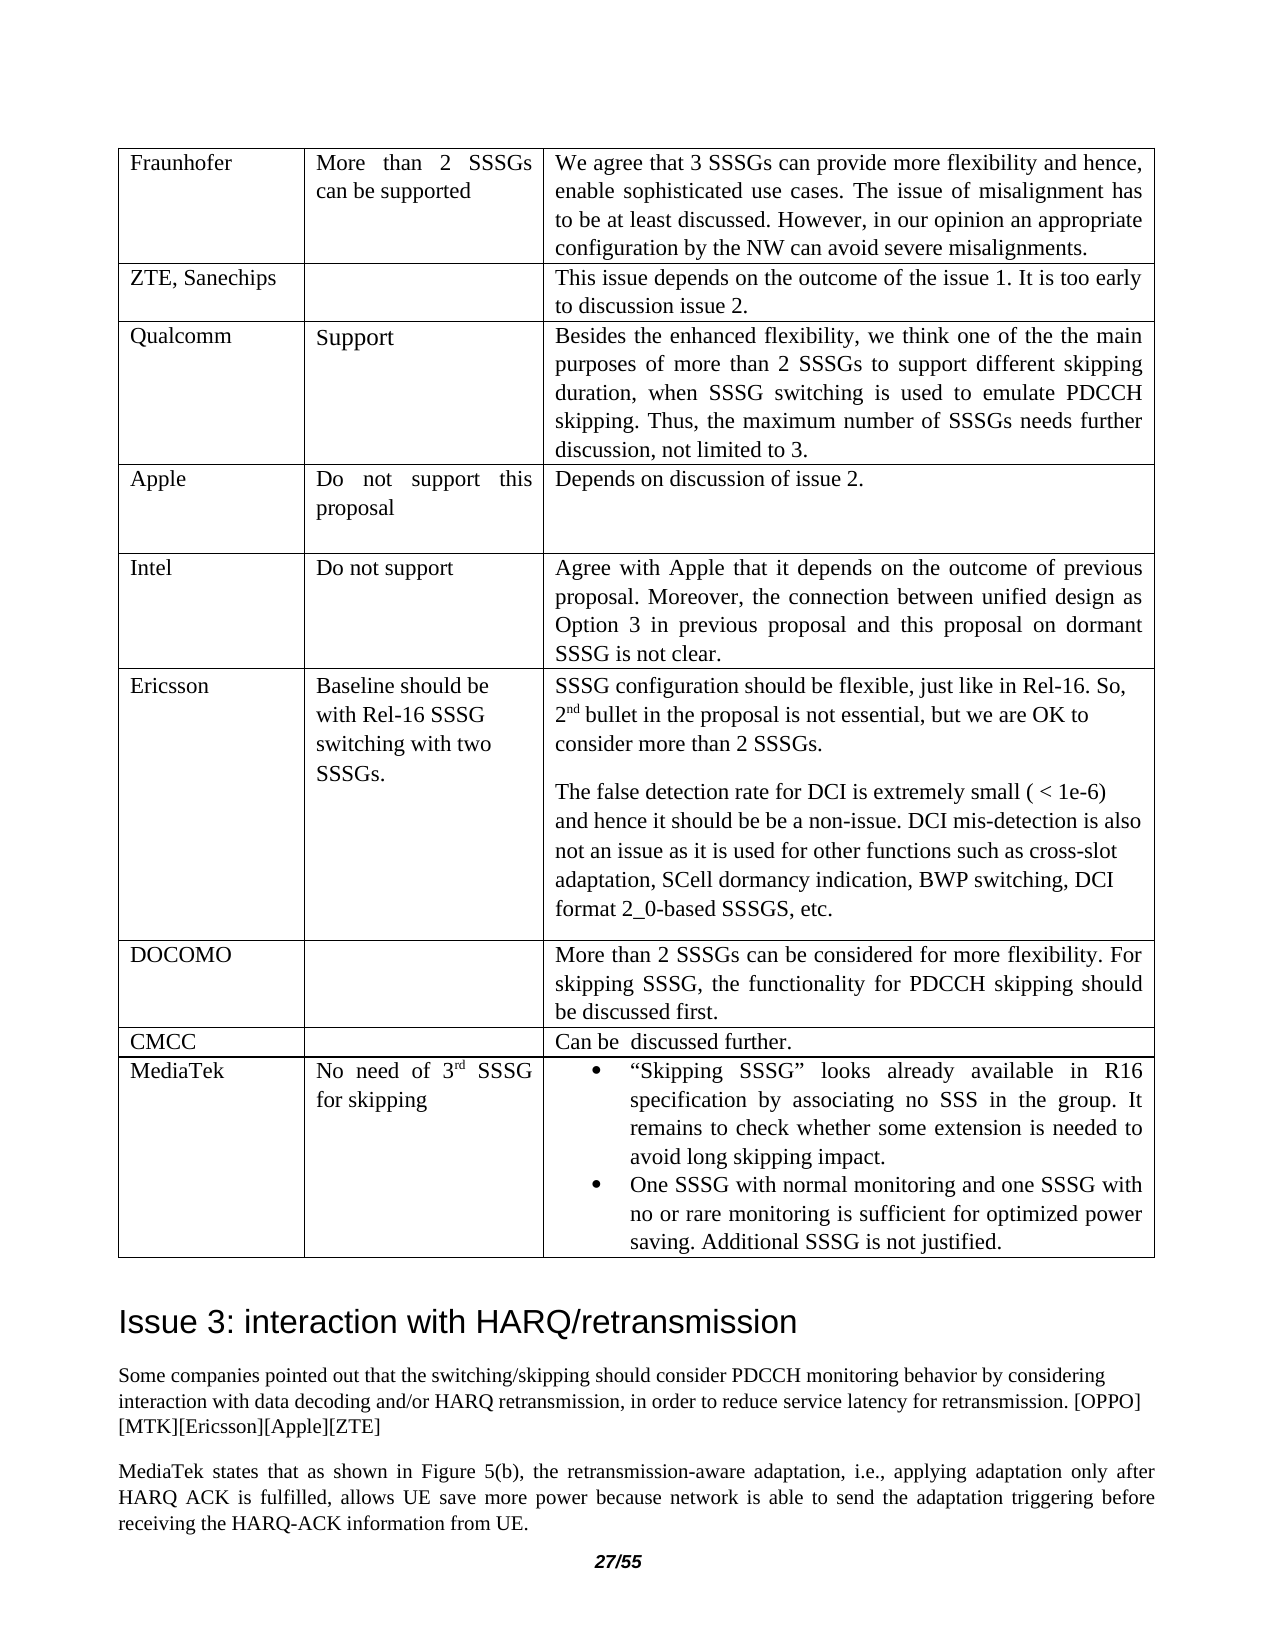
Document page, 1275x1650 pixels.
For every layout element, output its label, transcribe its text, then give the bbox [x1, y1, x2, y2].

table_cell SSSG configuration should be flexible, just like in Rel-16. So, 2nd bullet in the proposal is not essential, but we are OK to consider more than 2 SSSGs. The false detection rate for DCI is extremely small ( < 1e-6) and hence it should be be a non-issue. DCI mis-detection is also not an issue as it is used for other functions such as cross-slot adaptation, SCell dormancy indication, BWP switching, DCI format 2_0-based SSSGS, etc. [544, 669, 1154, 940]
table_header We agree that 3 SSSGs can provide more flexibility and hence, enable sophisticated use cases. The issue of misalignment has to be at least discussed. However, in our opinion an appropriate configuration by the NW can avoid severe misalignments. [544, 149, 1154, 263]
table_cell Depends on discussion of issue 2. [544, 465, 1154, 553]
table_cell Agree with Apple that it depends on the outcome of previous proposal. Moreover, the connection between unified design as Option 3 in previous proposal and this proposal on dormant SSSG is not clear. [544, 554, 1154, 668]
table_cell MediaTek [119, 1058, 304, 1257]
table_cell “Skipping SSSG” looks already available in R16 specification by associating no SSS in the group. It remains to check whether some extension is needed to avoid long skipping impact. One SSSG with normal monitoring and one SSSG with no or rare monitoring is sufficient for optimized power saving. Additional SSSG is not justified. [544, 1058, 1154, 1257]
table_cell This issue depends on the outcome of the issue 1. It is too early to discussion issue 2. [544, 264, 1154, 321]
table_cell Besides the enhanced flexibility, we think one of the the main purposes of more than 2 SSSGs to support different skipping duration, when SSSG switching is used to emulate PDCCH skipping. Thus, the maximum number of SSSGs needs further discussion, not limited to 3. [544, 322, 1154, 464]
table_cell Intel [119, 554, 304, 668]
table_cell DOCOMO [119, 941, 304, 1027]
table_cell Baseline should be with Rel-16 SSSG switching with two SSSGs. [305, 669, 543, 940]
table_cell Support [305, 322, 543, 464]
table_cell [305, 941, 543, 1027]
table_header Fraunhofer [119, 149, 304, 263]
table_cell Do not support [305, 554, 543, 668]
table_cell No need of 3rd SSSG for skipping [305, 1058, 543, 1257]
table_cell Qualcomm [119, 322, 304, 464]
table_cell Apple [119, 465, 304, 553]
table_cell CMCC [119, 1028, 304, 1056]
text Some companies pointed out that the switching/skipping should consider PDCCH monitoring behavior by considering interaction with data decoding and/or HARQ retransmission, in order to reduce service latency for retransmission. [OPPO][MTK][Ericsson][Apple][ZTE] [118, 1363, 1157, 1438]
table_cell [305, 1028, 543, 1056]
table_cell Ericsson [119, 669, 304, 940]
text MediaTek states that as shown in Figure 5(b), the retransmission-aware adaptation, i.e., applying adaptation only after HARQ ACK is fulfilled, allows UE save more power because network is able to send the adaptation triggering before receiving the HARQ-ACK information from UE. [118, 1459, 1157, 1535]
table_cell Do not support this proposal [305, 465, 543, 553]
table_cell ZTE, Sanechips [119, 264, 304, 321]
table_cell Can be discussed further. [544, 1028, 1154, 1056]
table_cell More than 2 SSSGs can be considered for more flexibility. For skipping SSSG, the functionality for PDCCH skipping should be discussed first. [544, 941, 1154, 1027]
subtitle Issue 3: interaction with HARQ/retransmission [118, 1302, 1157, 1341]
table_cell [305, 264, 543, 321]
table_header More than 2 SSSGs can be supported [305, 149, 543, 263]
